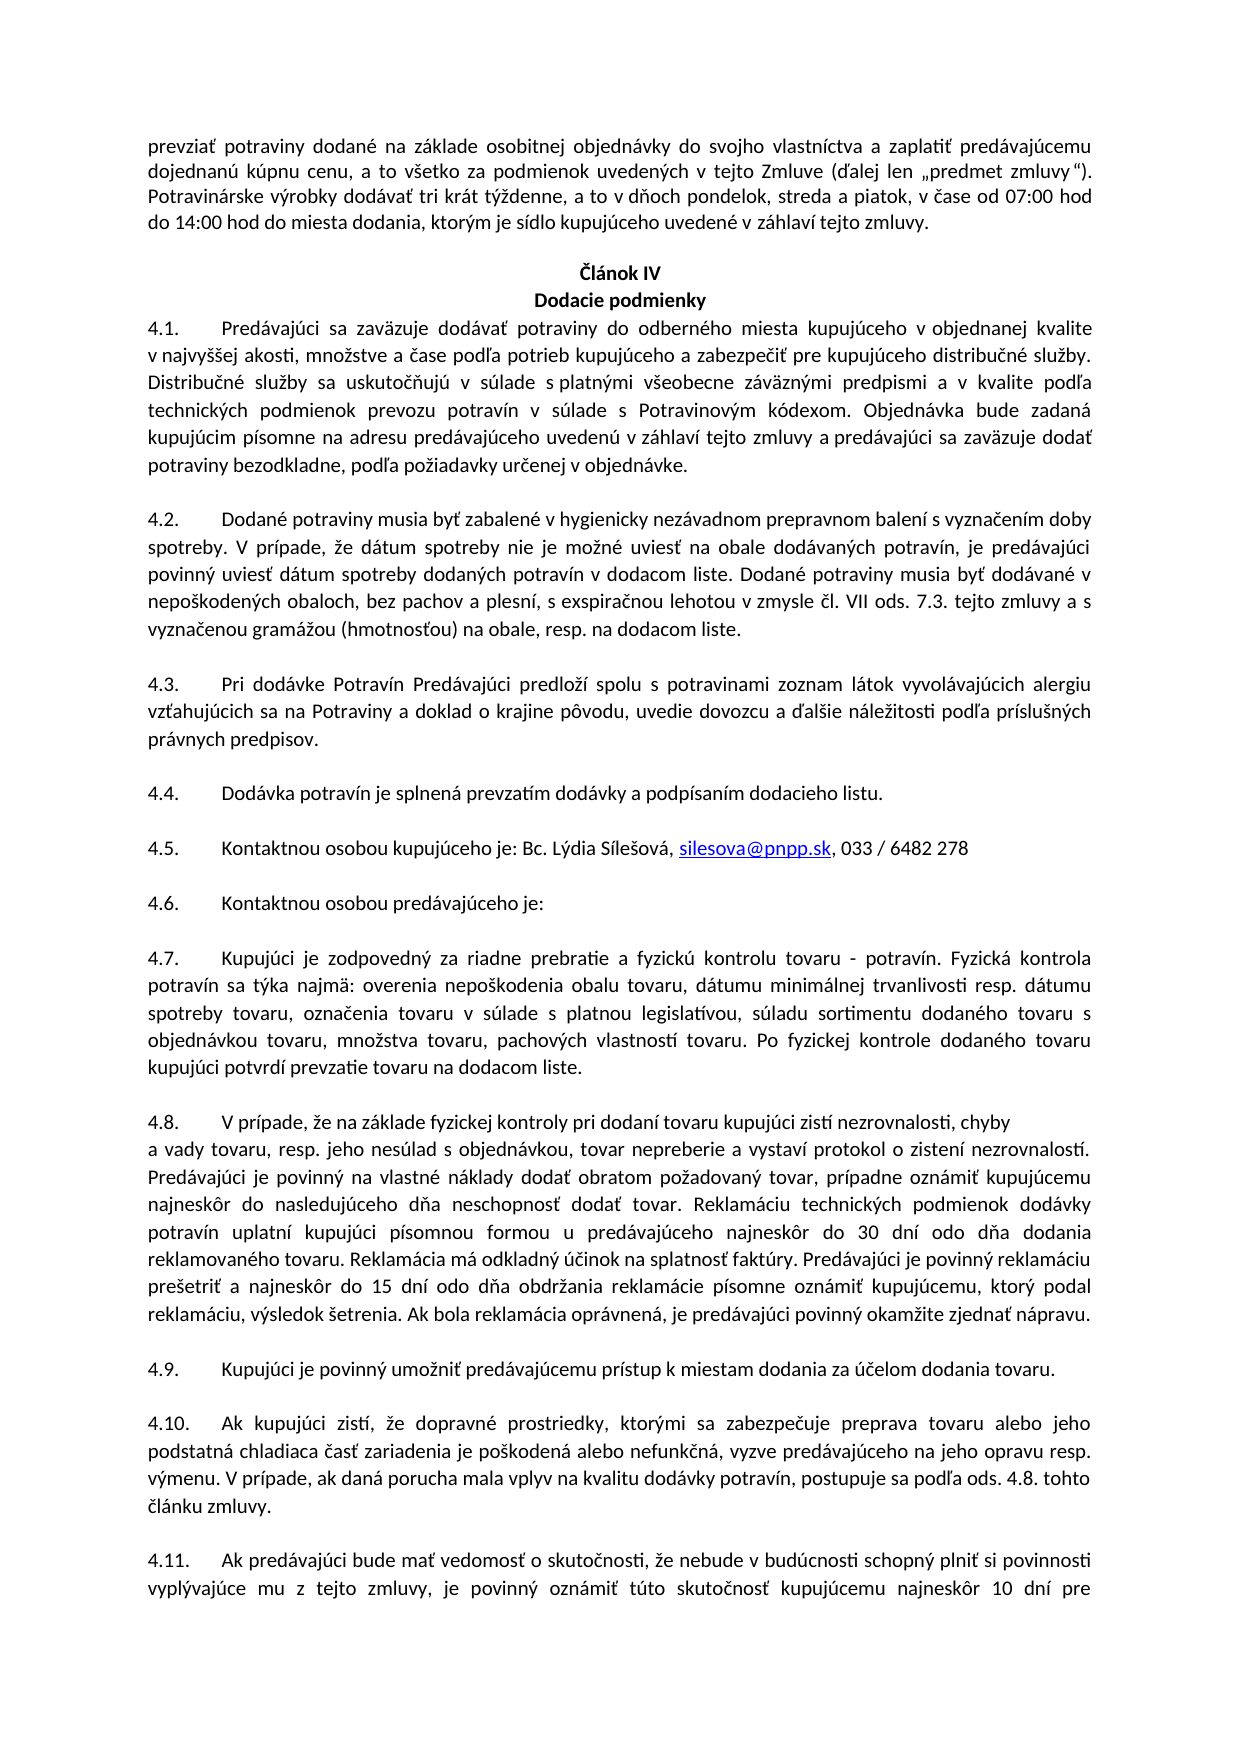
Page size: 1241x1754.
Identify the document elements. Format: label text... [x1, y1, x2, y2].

list Kontaktnou osobou predávajúceho je: [148, 890, 1093, 916]
list Článok IV [148, 260, 1093, 285]
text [148, 133, 1093, 234]
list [148, 1548, 1093, 1600]
list Ak kupujúci zistí, že dopravné prostriedky, ktorými sa zabezpečuje preprava tovaru alebo jeho podstatná chladiaca časť zariadenia je poškodená alebo nefunkčná, vyzve predávajúceho na jeho opravu resp. výmenu. V prípade, ak daná porucha mala vplyv na kvalitu dodávky potravín, postupuje sa podľa ods. 4.8. tohto článku zmluvy. [148, 1411, 1093, 1518]
list Kupujúci je zodpovedný za riadne prebratie a fyzickú kontrolu tovaru - potravín. Fyzická kontrola potravín sa týka najmä: overenia nepoškodenia obalu tovaru, dátumu minimálnej trvanlivosti resp. dátumu spotreby tovaru, označenia tovaru v súlade s platnou legislatívou, súladu sortimentu dodaného tovaru s objednávkou tovaru, množstva tovaru, pachových vlastností tovaru. Po fyzickej kontrole dodaného tovaru kupujúci potvrdí prevzatie tovaru na dodacom liste. [148, 945, 1093, 1080]
list Dodávka potravín je splnená prevzatím dodávky a podpísaním dodacieho listu. [148, 781, 1093, 806]
list Dodané potraviny musia byť zabalené v hygienicky nezávadnom prepravnom balení s vyznačením doby spotreby. V prípade, že dátum spotreby nie je možné uviesť na obale dodávaných potravín, je predávajúci povinný uviesť dátum spotreby dodaných potravín v dodacom liste. Dodané potraviny musia byť dodávané v nepoškodených obaloch, bez pachov a plesní, s exspiračnou lehotou v zmysle čl. VII ods. 7.3. tejto zmluvy a s vyznačenou gramážou (hmotnosťou) na obale, resp. na dodacom liste. [148, 507, 1093, 642]
list Predávajúci sa zaväzuje dodávať potraviny do odberného miesta kupujúceho v objednanej kvalite v najvyššej akosti, množstve a čase podľa potrieb kupujúceho a zabezpečiť pre kupujúceho distribučné služby. Distribučné služby sa uskutočňujú v súlade s platnými všeobecne záväznými predpismi a v kvalite podľa technických podmienok prevozu potravín v súlade s Potravinovým kódexom. Objednávka bude zadaná kupujúcim písomne na adresu predávajúceho uvedenú v záhlaví tejto zmluvy a predávajúci sa zaväzuje dodať potraviny bezodkladne, podľa požiadavky určenej v objednávke. [148, 315, 1093, 477]
list Kontaktnou osobou kupujúceho je: Bc. Lýdia Sílešová, silesova@pnpp.sk, 033 / 6482 278 [148, 835, 1093, 861]
list V prípade, že na základe fyzickej kontroly pri dodaní tovaru kupujúci zistí nezrovnalosti, chyby [148, 1109, 1093, 1135]
list Kupujúci je povinný umožniť predávajúcemu prístup k miestam dodania za účelom dodania tovaru. [148, 1356, 1093, 1381]
list Dodacie podmienky [148, 287, 1093, 313]
list a vady tovaru, resp. jeho nesúlad s objednávkou, tovar nepreberie a vystaví protokol o zistení nezrovnalostí. Predávajúci je povinný na vlastné náklady dodať obratom požadovaný tovar, prípadne oznámiť kupujúcemu najneskôr do nasledujúceho dňa neschopnosť dodať tovar. Reklamáciu technických podmienok dodávky potravín uplatní kupujúci písomnou formou u predávajúceho najneskôr do 30 dní odo dňa dodania reklamovaného tovaru. Reklamácia má odkladný účinok na splatnosť faktúry. Predávajúci je povinný reklamáciu prešetriť a najneskôr do 15 dní odo dňa obdržania reklamácie písomne oznámiť kupujúcemu, ktorý podal reklamáciu, výsledok šetrenia. Ak bola reklamácia oprávnená, je predávajúci povinný okamžite zjednať nápravu. [148, 1137, 1093, 1326]
list Pri dodávke Potravín Predávajúci predloží spolu s potravinami zoznam látok vyvolávajúcich alergiu vzťahujúcich sa na Potraviny a doklad o krajine pôvodu, uvedie dovozcu a ďalšie náležitosti podľa príslušných právnych predpisov. [148, 671, 1093, 751]
